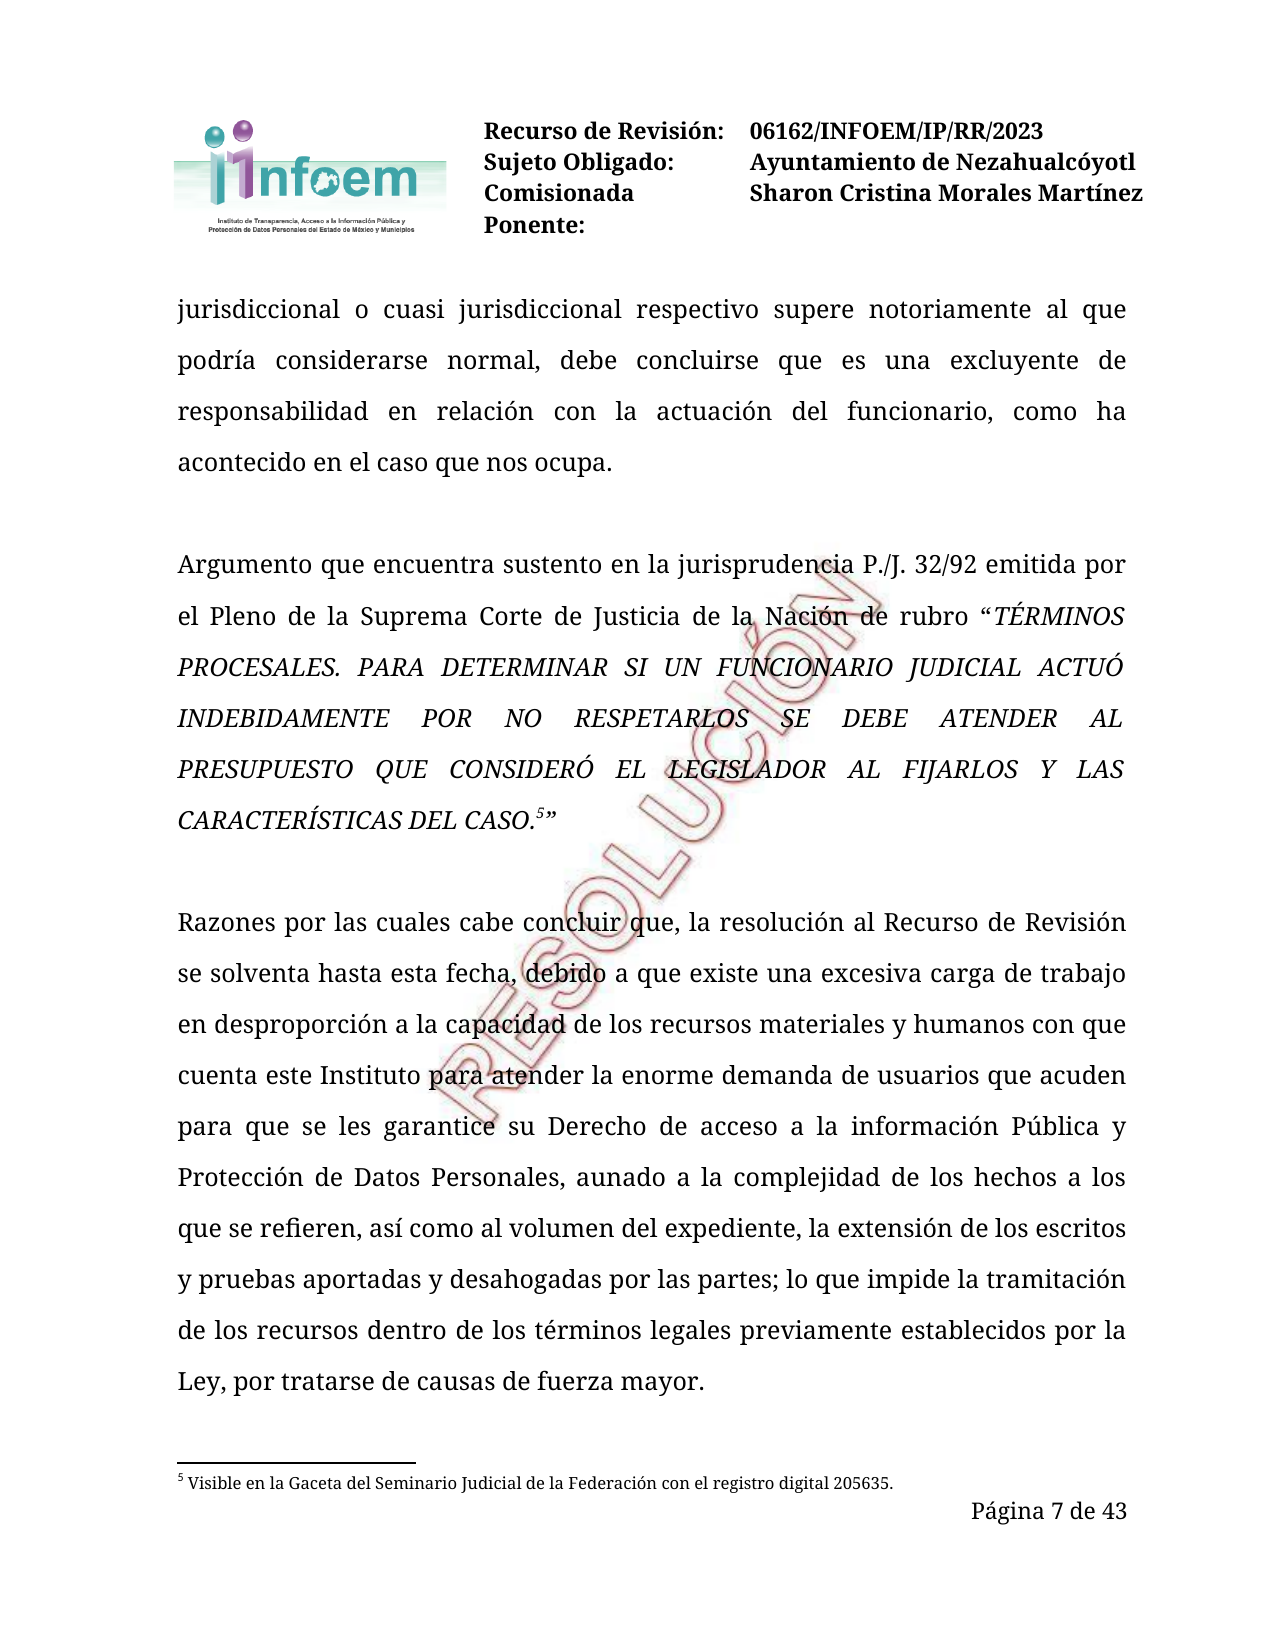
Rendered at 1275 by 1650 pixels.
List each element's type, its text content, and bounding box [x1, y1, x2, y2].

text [177, 292, 1127, 479]
picture [89, 114, 1215, 1644]
text Razones por las cuales cabe concluir que, la resolución al Recurso de Revisión se solventa hasta esta fecha, debido a que existe una excesiva carga de trabajo en desproporción a la capacidad de los recursos materiales y humanos con que cuenta este Instituto para atender la enorme demanda de usuarios que acuden para que se les garantice su Derecho de acceso a la información Pública y Protección de Datos Personales, aunado a la complejidad de los hechos a los que se refieren, así como al volumen del expediente, la extensión de los escritos y pruebas aportadas y desahogadas por las partes; lo que impide la tramitación de los recursos dentro de los términos legales previamente establecidos por la Ley, por tratarse de causas de fuerza mayor. [177, 904, 1127, 1398]
text Argumento que encuentra sustento en la jurisprudencia P./J. 32/92 emitida por el Pleno de la Suprema Corte de Justicia de la Nación de rubro “TÉRMINOS PROCESALES. PARA DETERMINAR SI UN FUNCIONARIO JUDICIAL ACTUÓ INDEBIDAMENTE POR NO RESPETARLOS SE DEBE ATENDER AL PRESUPUESTO QUE CONSIDERÓ EL LEGISLADOR AL FIJARLOS Y LAS CARACTERÍSTICAS DEL CASO.” [177, 547, 1127, 836]
